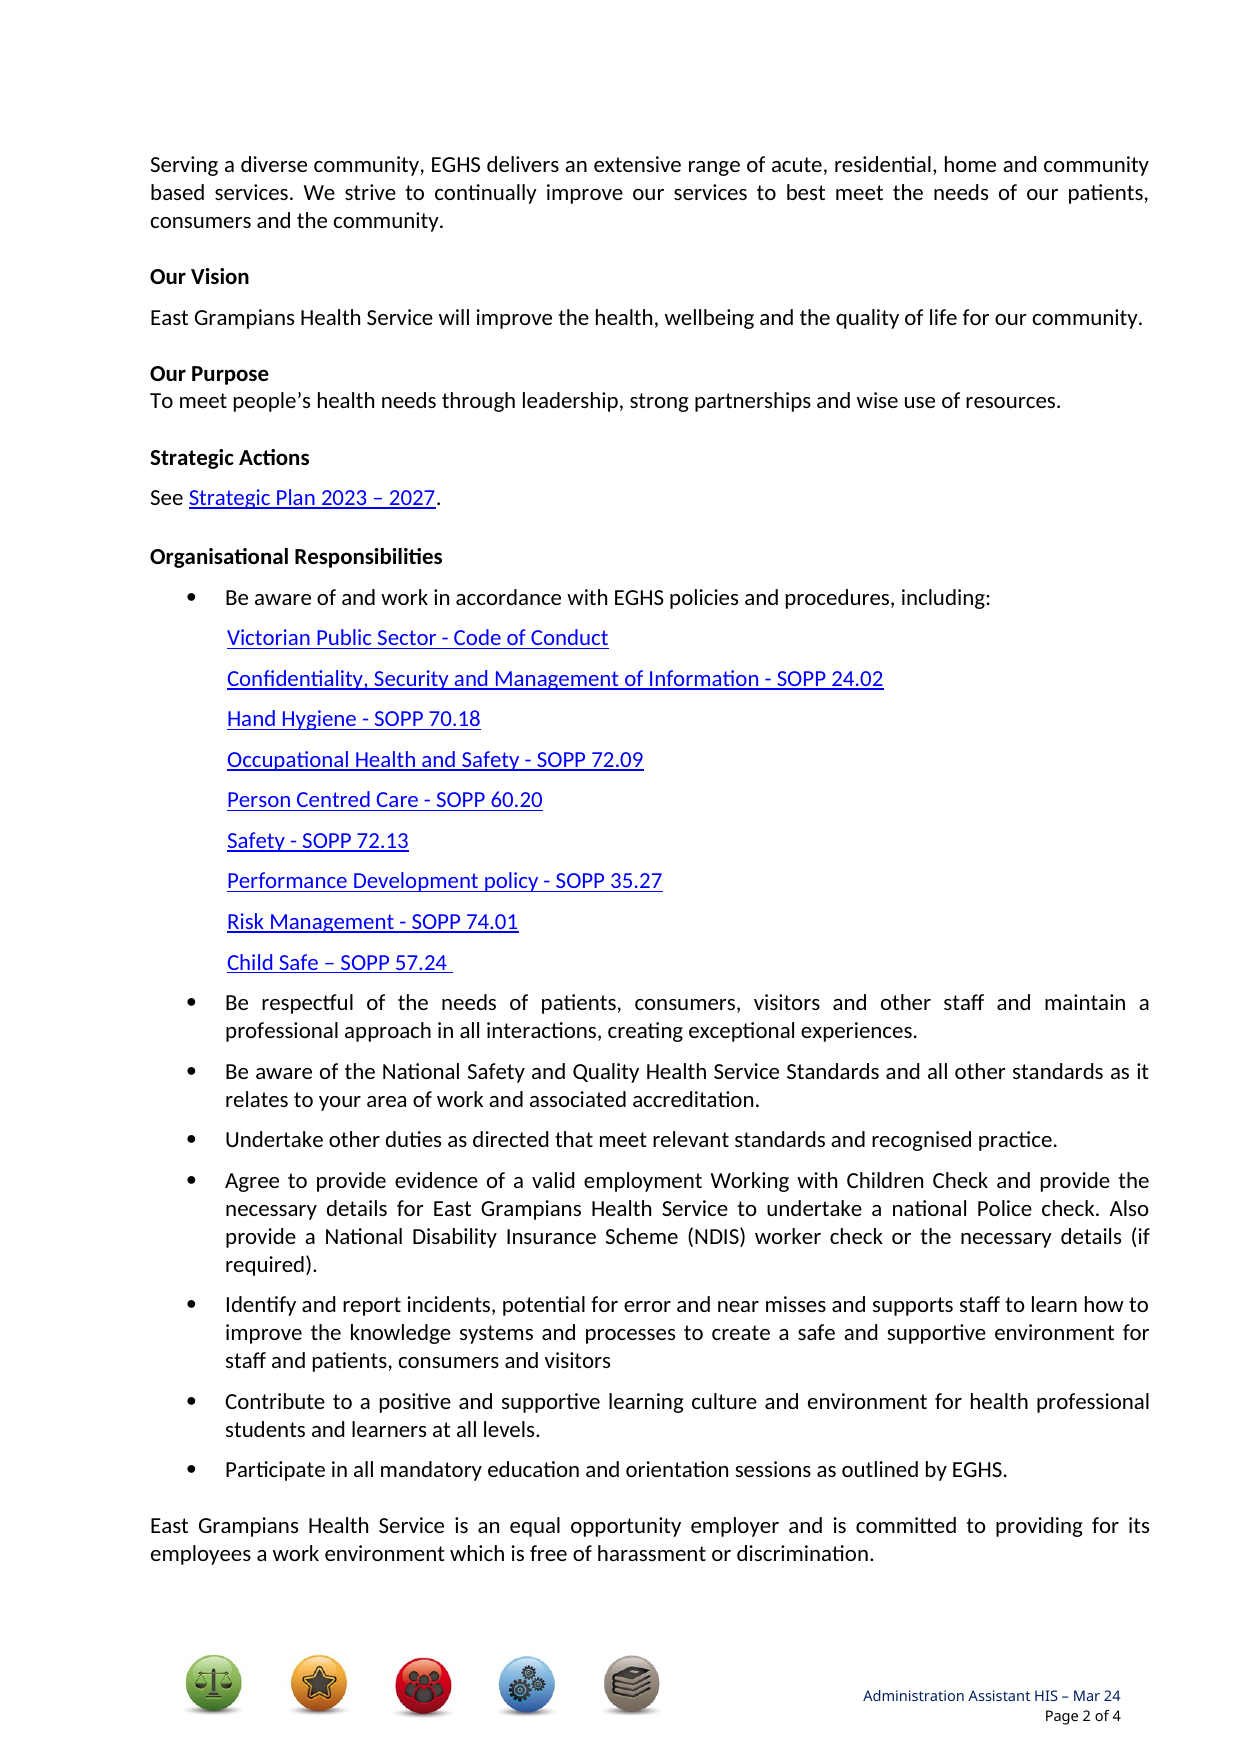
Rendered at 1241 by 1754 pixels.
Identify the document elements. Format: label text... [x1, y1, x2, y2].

text Confidentiality, Security and Management of Information - SOPP 24.02 [227, 664, 1152, 692]
text Performance Development policy - SOPP 35.27 [227, 867, 1152, 895]
list Be aware of the National Safety and Quality Health Service Standards and all other standards as it relates to your area of work and associated accreditation. [187, 1057, 1152, 1113]
text Child Safe – SOPP 57.24 [227, 948, 1152, 976]
text East Grampians Health Service will improve the health, wellbeing and the quality of life for our community. [150, 303, 1152, 331]
list Be aware of and work in accordance with EGHS policies and procedures, including: [187, 583, 1152, 611]
text Organisational Responsibilities [150, 542, 1152, 571]
text To meet people’s health needs through leadership, strong partnerships and wise use of resources. [150, 387, 1152, 415]
text Strategic Actions [150, 443, 1152, 471]
text See Strategic Plan 2023 – 2027. [150, 483, 1152, 511]
text Victorian Public Sector - Code of Conduct [227, 623, 1152, 652]
text East Grampians Health Service is an equal opportunity employer and is committed to providing for its employees a work environment which is free of harassment or discrimination. [150, 1512, 1152, 1568]
text Hand Hygiene - SOPP 70.18 [227, 704, 1152, 733]
list Undertake other duties as directed that meet relevant standards and recognised practice. [187, 1125, 1152, 1153]
list Identify and report incidents, potential for error and near misses and supports staff to learn how to improve the knowledge systems and processes to create a safe and supportive environment for staff and patients, consumers and visitors [187, 1290, 1152, 1374]
text Person Centred Care - SOPP 60.20 [227, 786, 1152, 814]
text Safety - SOPP 72.13 [227, 826, 1152, 854]
picture [161, 1641, 679, 1726]
text Our Vision [150, 262, 1152, 290]
text Risk Management - SOPP 74.01 [227, 907, 1152, 935]
list Agree to provide evidence of a valid employment Working with Children Check and provide the necessary details for East Grampians Health Service to undertake a national Police check. Also provide a National Disability Insurance Scheme (NDIS) worker check or the necessary details (if required). [187, 1166, 1152, 1278]
text Our Purpose [150, 359, 1152, 387]
text Occupational Health and Safety - SOPP 72.09 [227, 745, 1152, 773]
list Contribute to a positive and supportive learning culture and environment for health professional students and learners at all levels. [187, 1387, 1152, 1443]
text Serving a diverse community, EGHS delivers an extensive range of acute, residential, home and community based services. We strive to continually improve our services to best meet the needs of our patients, consumers and the community. [150, 150, 1152, 234]
list Participate in all mandatory education and orientation sessions as outlined by EGHS. [187, 1456, 1152, 1483]
list Be respectful of the needs of patients, consumers, visitors and other staff and maintain a professional approach in all interactions, creating exceptional experiences. [187, 988, 1152, 1044]
